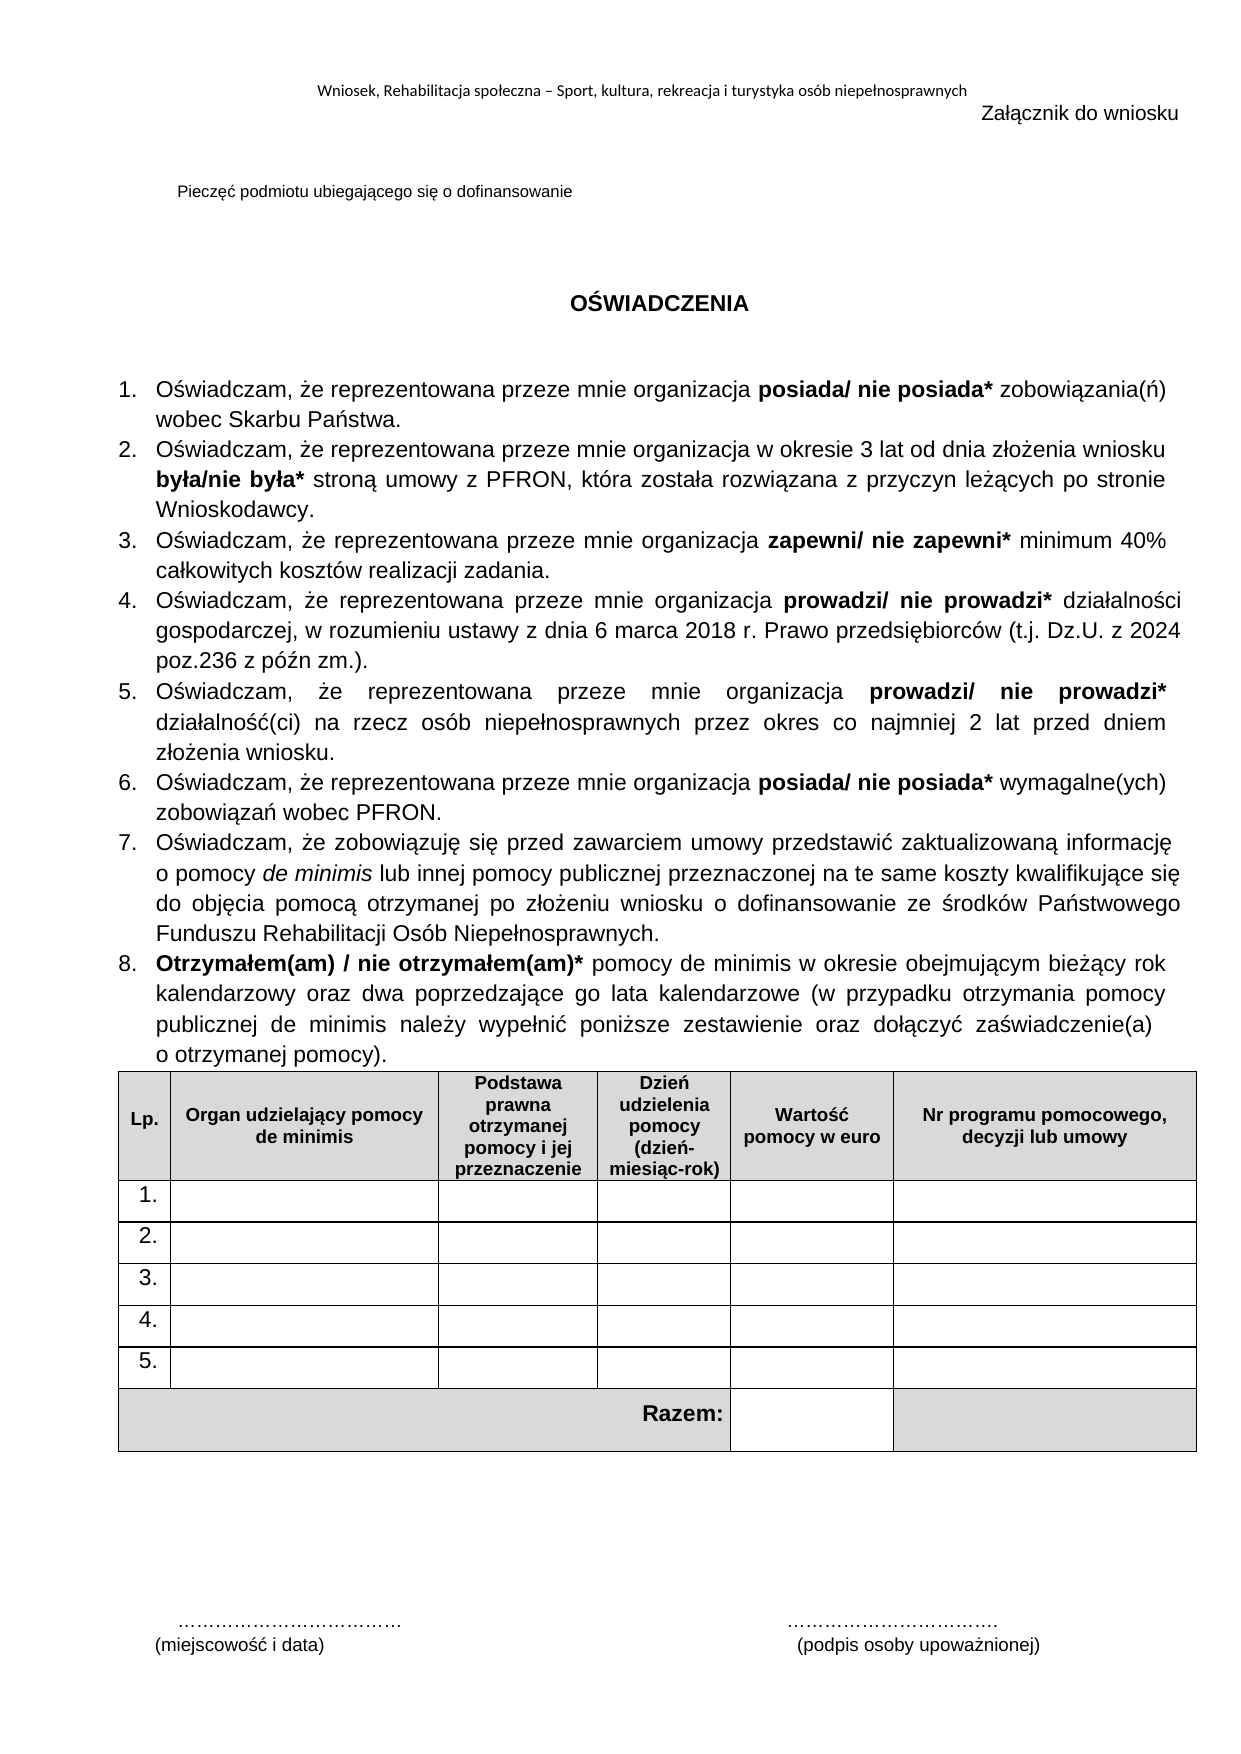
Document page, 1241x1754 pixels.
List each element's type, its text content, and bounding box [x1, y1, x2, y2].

table_cell [894, 1389, 1196, 1451]
table_cell [598, 1223, 730, 1263]
table_cell [598, 1264, 730, 1305]
table_cell [598, 1306, 730, 1346]
table_cell [598, 1181, 730, 1221]
text Załącznik do wniosku [176, 100, 1181, 124]
table_cell [894, 1348, 1196, 1388]
table_cell [598, 1348, 730, 1388]
text (miejscowość i data) (podpis osoby upoważnionej) [118, 1633, 1167, 1655]
list Oświadczam, że reprezentowana przeze mnie organizacja posiada/ nie posiada* zobowiązania(ń) wobec Skarbu Państwa. [118, 376, 1167, 432]
list Oświadczam, że reprezentowana przeze mnie organizacja zapewni/ nie zapewni* minimum 40% całkowitych kosztów realizacji zadania. [118, 527, 1167, 583]
list Oświadczam, że reprezentowana przeze mnie organizacja w okresie 3 lat od dnia złożenia wniosku była/nie była* stroną umowy z PFRON, która została rozwiązana z przyczyn leżących po stronie Wnioskodawcy. [118, 436, 1167, 523]
table_header Wartość pomocy w euro [731, 1072, 893, 1180]
table_header Lp. [119, 1072, 170, 1180]
list Oświadczam, że reprezentowana przeze mnie organizacja prowadzi/ nie prowadzi* działalności gospodarczej, w rozumieniu ustawy z dnia 6 marca 2018 r. Prawo przedsiębiorców (t.j. Dz.U. z 2024 poz.236 z późn zm.). [118, 587, 1181, 674]
table_cell [439, 1223, 597, 1263]
table_cell [894, 1306, 1196, 1346]
table_header Dzień udzielenia pomocy (dzień- miesiąc-rok) [598, 1072, 730, 1180]
table_cell [439, 1264, 597, 1305]
table_cell [439, 1348, 597, 1388]
table_cell 5. [119, 1348, 170, 1388]
table_cell [731, 1181, 893, 1221]
table_cell 3. [119, 1264, 170, 1305]
table_cell [439, 1181, 597, 1221]
table_cell 4. [119, 1306, 170, 1346]
table_cell [731, 1348, 893, 1388]
table_cell [894, 1181, 1196, 1221]
list Oświadczam, że reprezentowana przeze mnie organizacja prowadzi/ nie prowadzi* działalność(ci) na rzecz osób niepełnosprawnych przez okres co najmniej 2 lat przed dniem złożenia wniosku. [118, 678, 1167, 765]
table_cell [171, 1348, 438, 1388]
table_cell [731, 1306, 893, 1346]
table_cell [894, 1223, 1196, 1263]
table_cell [171, 1181, 438, 1221]
table_cell [171, 1264, 438, 1305]
table_cell [894, 1264, 1196, 1305]
list Otrzymałem(am) / nie otrzymałem(am)* pomocy de minimis w okresie obejmującym bieżący rok kalendarzowy oraz dwa poprzedzające go lata kalendarzowe (w przypadku otrzymania pomocy publicznej de minimis należy wypełnić poniższe zestawienie oraz dołączyć zaświadczenie(a) o otrzymanej pomocy). [118, 950, 1167, 1067]
list Oświadczam, że reprezentowana przeze mnie organizacja posiada/ nie posiada* wymagalne(ych) zobowiązań wobec PFRON. [118, 769, 1167, 825]
table_header Organ udzielający pomocy de minimis [171, 1072, 438, 1180]
text Pieczęć podmiotu ubiegającego się o dofinansowanie [177, 182, 1181, 201]
table_header Podstawa prawna otrzymanej pomocy i jej przeznaczenie [439, 1072, 597, 1180]
table_cell [439, 1306, 597, 1346]
subtitle OŚWIADCZENIA [137, 290, 1181, 316]
table_cell 1. [119, 1181, 170, 1221]
table_cell [731, 1389, 893, 1451]
table_cell 2. [119, 1223, 170, 1263]
table_cell [171, 1306, 438, 1346]
table_cell [731, 1264, 893, 1305]
table_cell [171, 1223, 438, 1263]
table_header Nr programu pomocowego, decyzji lub umowy [894, 1072, 1196, 1180]
list Oświadczam, że zobowiązuję się przed zawarciem umowy przedstawić zaktualizowaną informację o pomocy de minimis lub innej pomocy publicznej przeznaczonej na te same koszty kwalifikujące się do objęcia pomocą otrzymanej po złożeniu wniosku o dofinansowanie ze środków Państwowego Funduszu Rehabilitacji Osób Niepełnosprawnych. [118, 829, 1181, 946]
table_cell [731, 1223, 893, 1263]
text ……………………………… ……………………………. [177, 1610, 1181, 1632]
table_cell Razem: [119, 1389, 730, 1451]
